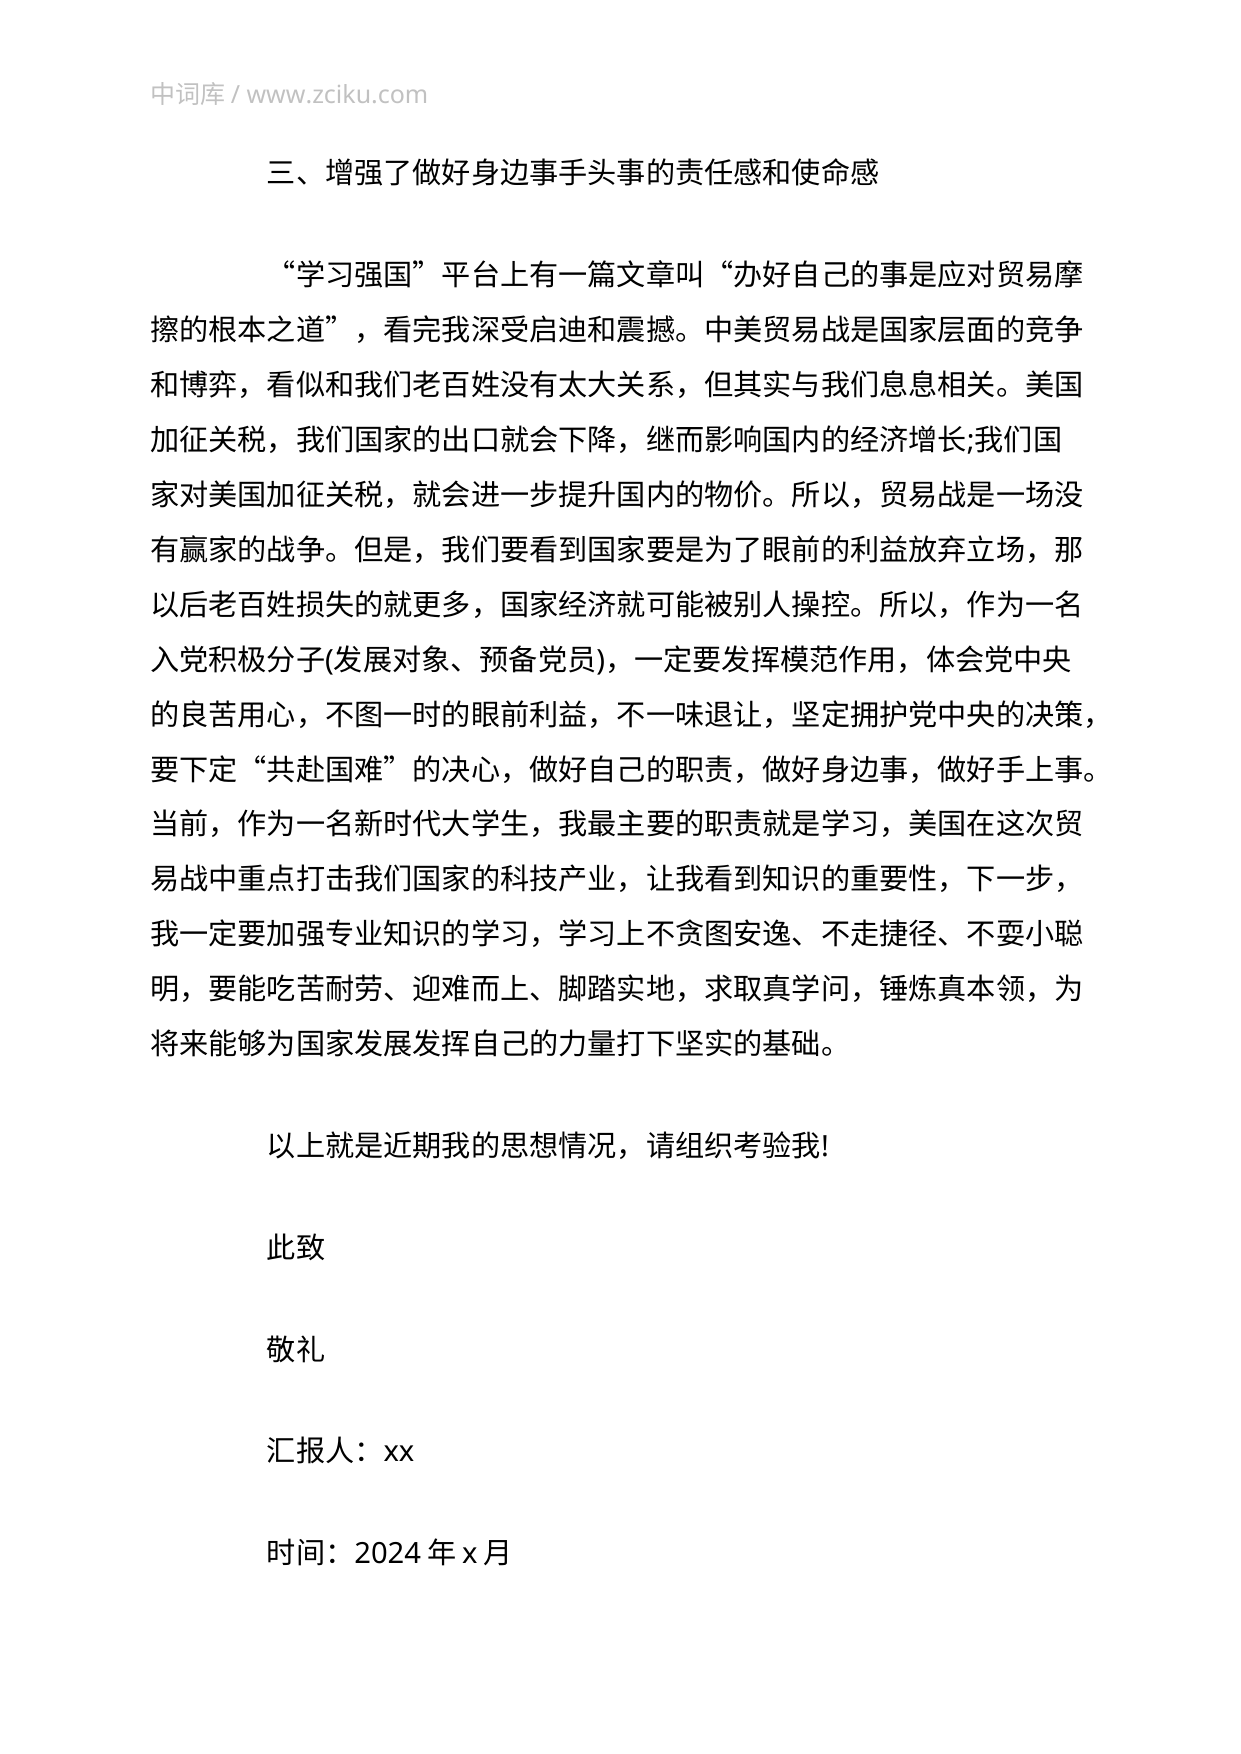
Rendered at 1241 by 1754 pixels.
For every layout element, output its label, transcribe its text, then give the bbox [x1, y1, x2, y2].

text 汇报人：xx [150, 1428, 1090, 1470]
text 时间：2024年x月 [150, 1530, 1090, 1572]
text 此致 [150, 1224, 1090, 1267]
text “学习强国”平台上有一篇文章叫“办好自己的事是应对贸易摩擦的根本之道”，看完我深受启迪和震撼。中美贸易战是国家层面的竞争和博弈，看似和我们老百姓没有太大关系，但其实与我们息息相关。美国加征关税，我们国家的出口就会下降，继而影响国内的经济增长;我们国家对美国加征关税，就会进一步提升国内的物价。所以，贸易战是一场没有赢家的战争。但是，我们要看到国家要是为了眼前的利益放弃立场，那以后老百姓损失的就更多，国家经济就可能被别人操控。所以，作为一名入党积极分子(发展对象、预备党员)，一定要发挥模范作用，体会党中央的良苦用心，不图一时的眼前利益，不一味退让，坚定拥护党中央的决策，要下定“共赴国难”的决心，做好自己的职责，做好身边事，做好手上事。当前，作为一名新时代大学生，我最主要的职责就是学习，美国在这次贸易战中重点打击我们国家的科技产业，让我看到知识的重要性，下一步，我一定要加强专业知识的学习，学习上不贪图安逸、不走捷径、不耍小聪明，要能吃苦耐劳、迎难而上、脚踏实地，求取真学问，锤炼真本领，为将来能够为国家发展发挥自己的力量打下坚实的基础。 [150, 252, 1090, 1063]
text 以上就是近期我的思想情况，请组织考验我! [150, 1122, 1090, 1165]
text 三、增强了做好身边事手头事的责任感和使命感 [150, 150, 1090, 192]
text 敬礼 [150, 1326, 1090, 1368]
